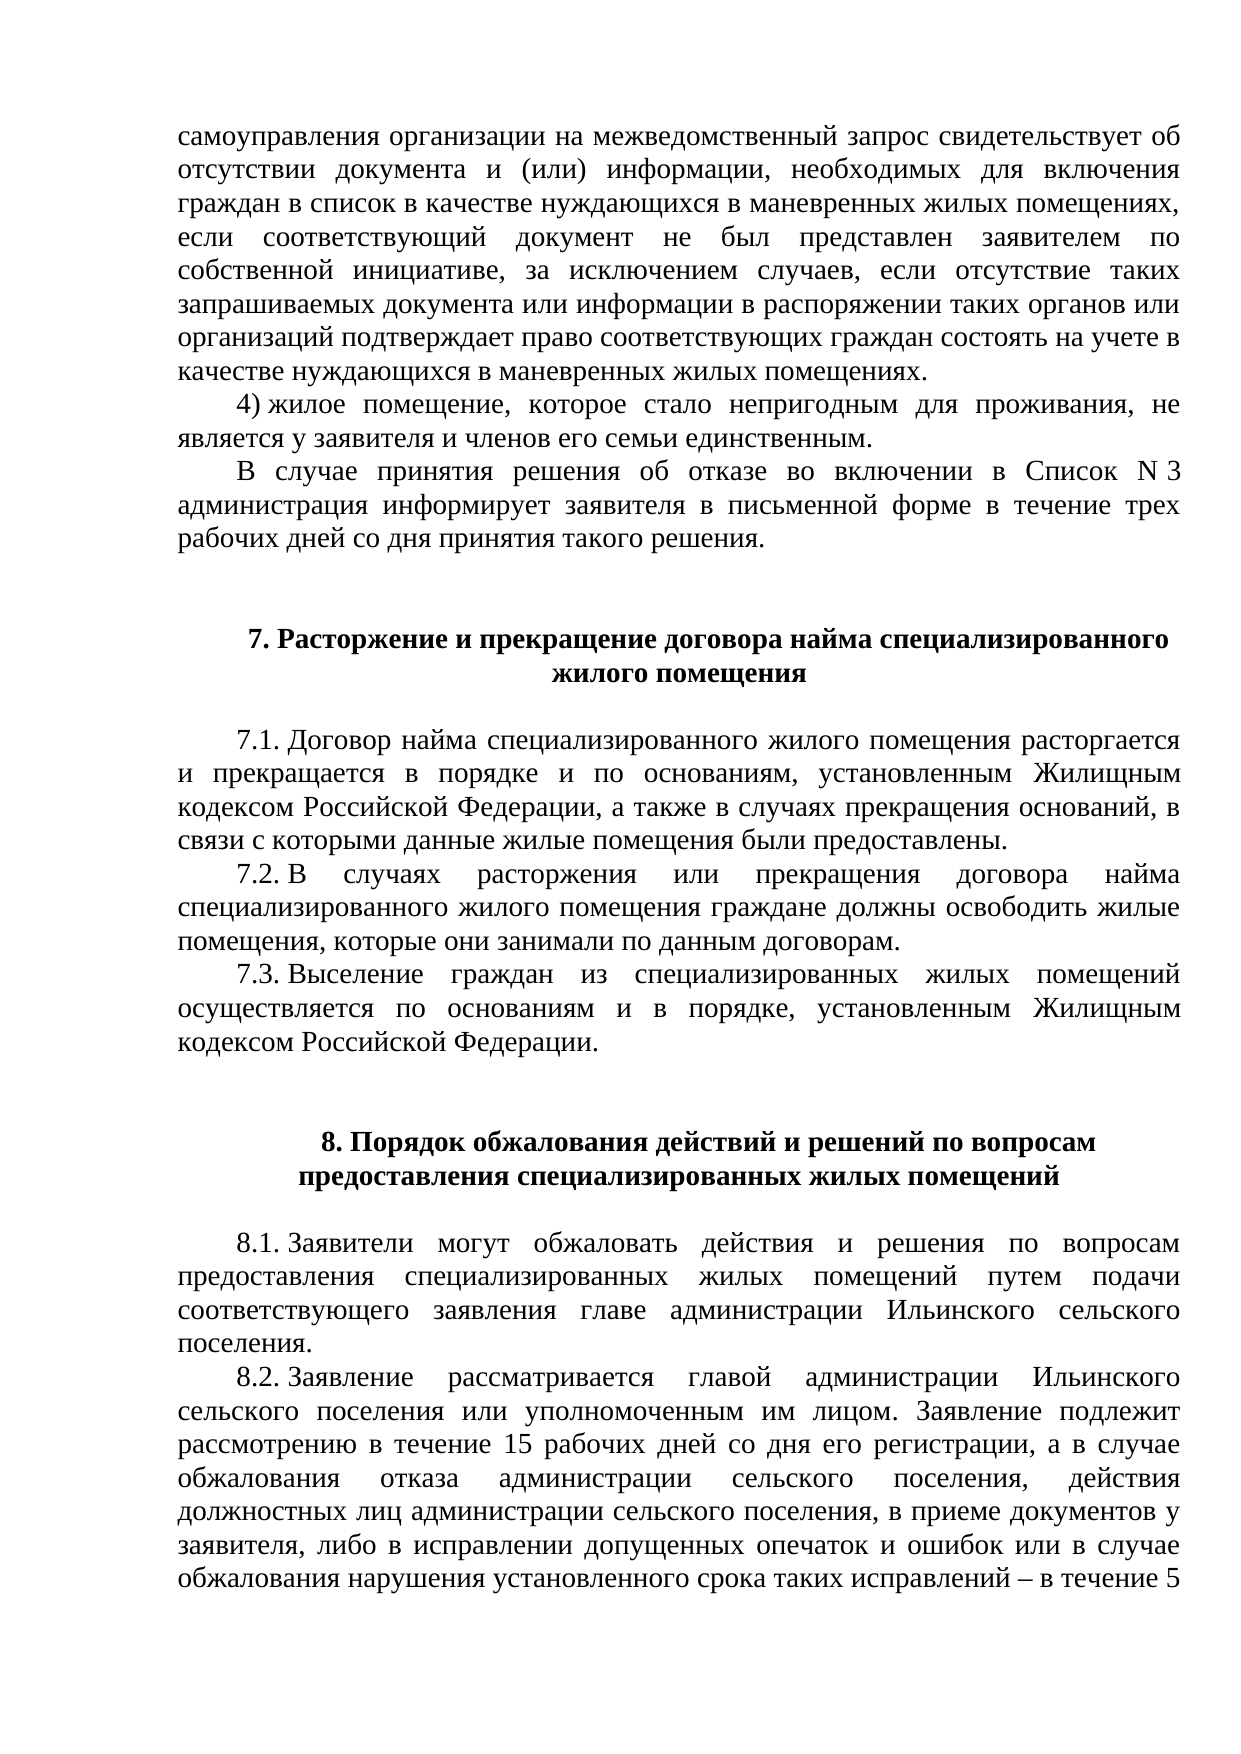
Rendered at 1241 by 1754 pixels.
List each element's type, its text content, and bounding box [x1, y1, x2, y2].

text 7.1. Договор найма специализированного жилого помещения расторгается и прекращается в порядке и по основаниям, установленным Жилищным кодексом Российской Федерации, а также в случаях прекращения оснований, в связи с которыми данные жилые помещения были предоставлены. [177, 722, 1181, 856]
text 4) жилое помещение, которое стало непригодным для проживания, не является у заявителя и членов его семьи единственным. [177, 386, 1181, 453]
text 7. Расторжение и прекращение договора найма специализированного жилого помещения [177, 621, 1181, 688]
text 7.3. Выселение граждан из специализированных жилых помещений осуществляется по основаниям и в порядке, установленным Жилищным кодексом Российской Федерации. [177, 957, 1181, 1057]
text 7.2. В случаях расторжения или прекращения договора найма специализированного жилого помещения граждане должны освободить жилые помещения, которые они занимали по данным договорам. [177, 856, 1181, 957]
text 8.1. Заявители могут обжаловать действия и решения по вопросам предоставления специализированных жилых помещений путем подачи соответствующего заявления главе администрации Ильинского сельского поселения. [177, 1225, 1181, 1359]
text В случае принятия решения об отказе во включении в Список N 3 администрация информирует заявителя в письменной форме в течение трех рабочих дней со дня принятия такого решения. [177, 453, 1181, 554]
text 8. Порядок обжалования действий и решений по вопросам предоставления специализированных жилых помещений [177, 1124, 1181, 1191]
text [177, 118, 1181, 386]
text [177, 1359, 1181, 1594]
